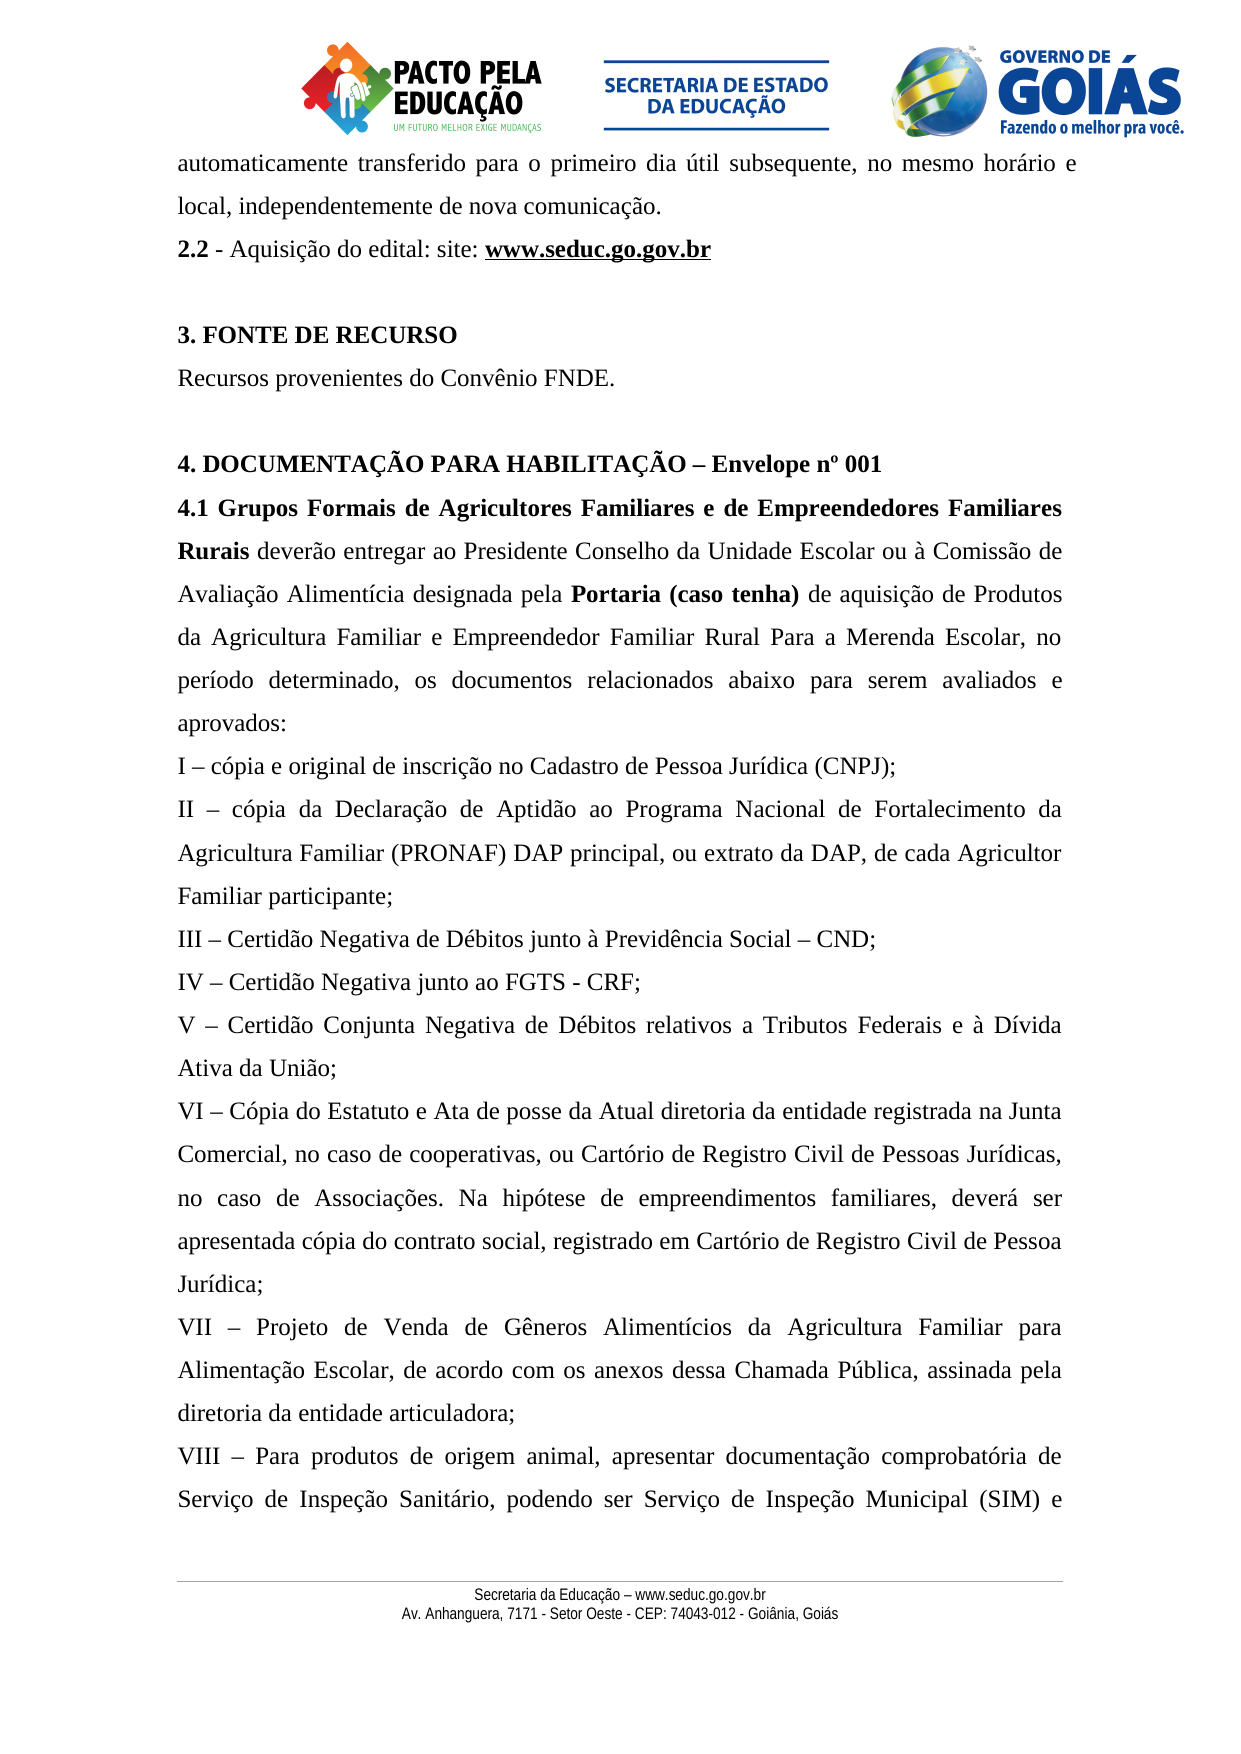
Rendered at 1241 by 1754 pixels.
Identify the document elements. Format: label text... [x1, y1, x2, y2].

text VI – Cópia do Estatuto e Ata de posse da Atual diretoria da entidade registrada na Junta Comercial, no caso de cooperativas, ou Cartório de Registro Civil de Pessoas Jurídicas, no caso de Associações. Na hipótese de empreendimentos familiares, deverá ser apresentada cópia do contrato social, registrado em Cartório de Registro Civil de Pessoa Jurídica; [177, 1096, 1063, 1298]
text 2.2 - Aquisição do edital: site: www.seduc.go.gov.br [177, 234, 1078, 263]
text 4. DOCUMENTAÇÃO PARA HABILITAÇÃO – Envelope nº 001 [177, 449, 1063, 478]
text IV – Certidão Negativa junto ao FGTS - CRF; [177, 967, 1063, 996]
text Recursos provenientes do Convênio FNDE. [177, 363, 1078, 392]
text 3. FONTE DE RECURSO [177, 320, 1078, 349]
text II – cópia da Declaração de Aptidão ao Programa Nacional de Fortalecimento da Agricultura Familiar (PRONAF) DAP principal, ou extrato da DAP, de cada Agricultor Familiar participante; [177, 794, 1063, 909]
picture [292, 37, 1191, 146]
text V – Certidão Conjunta Negativa de Débitos relativos a Tributos Federais e à Dívida Ativa da União; [177, 1010, 1063, 1082]
text I – cópia e original de inscrição no Cadastro de Pessoa Jurídica (CNPJ); [177, 751, 1063, 780]
text III – Certidão Negativa de Débitos junto à Previdência Social – CND; [177, 924, 1063, 953]
text VII – Projeto de Venda de Gêneros Alimentícios da Agricultura Familiar para Alimentação Escolar, de acordo com os anexos dessa Chamada Pública, assinada pela diretoria da entidade articuladora; [177, 1312, 1063, 1427]
text 4.1 Grupos Formais de Agricultores Familiares e de Empreendedores Familiares Rurais deverão entregar ao Presidente Conselho da Unidade Escolar ou à Comissão de Avaliação Alimentícia designada pela Portaria (caso tenha) de aquisição de Produtos da Agricultura Familiar e Empreendedor Familiar Rural Para a Merenda Escolar, no período determinado, os documentos relacionados abaixo para serem avaliados e aprovados: [177, 493, 1063, 737]
